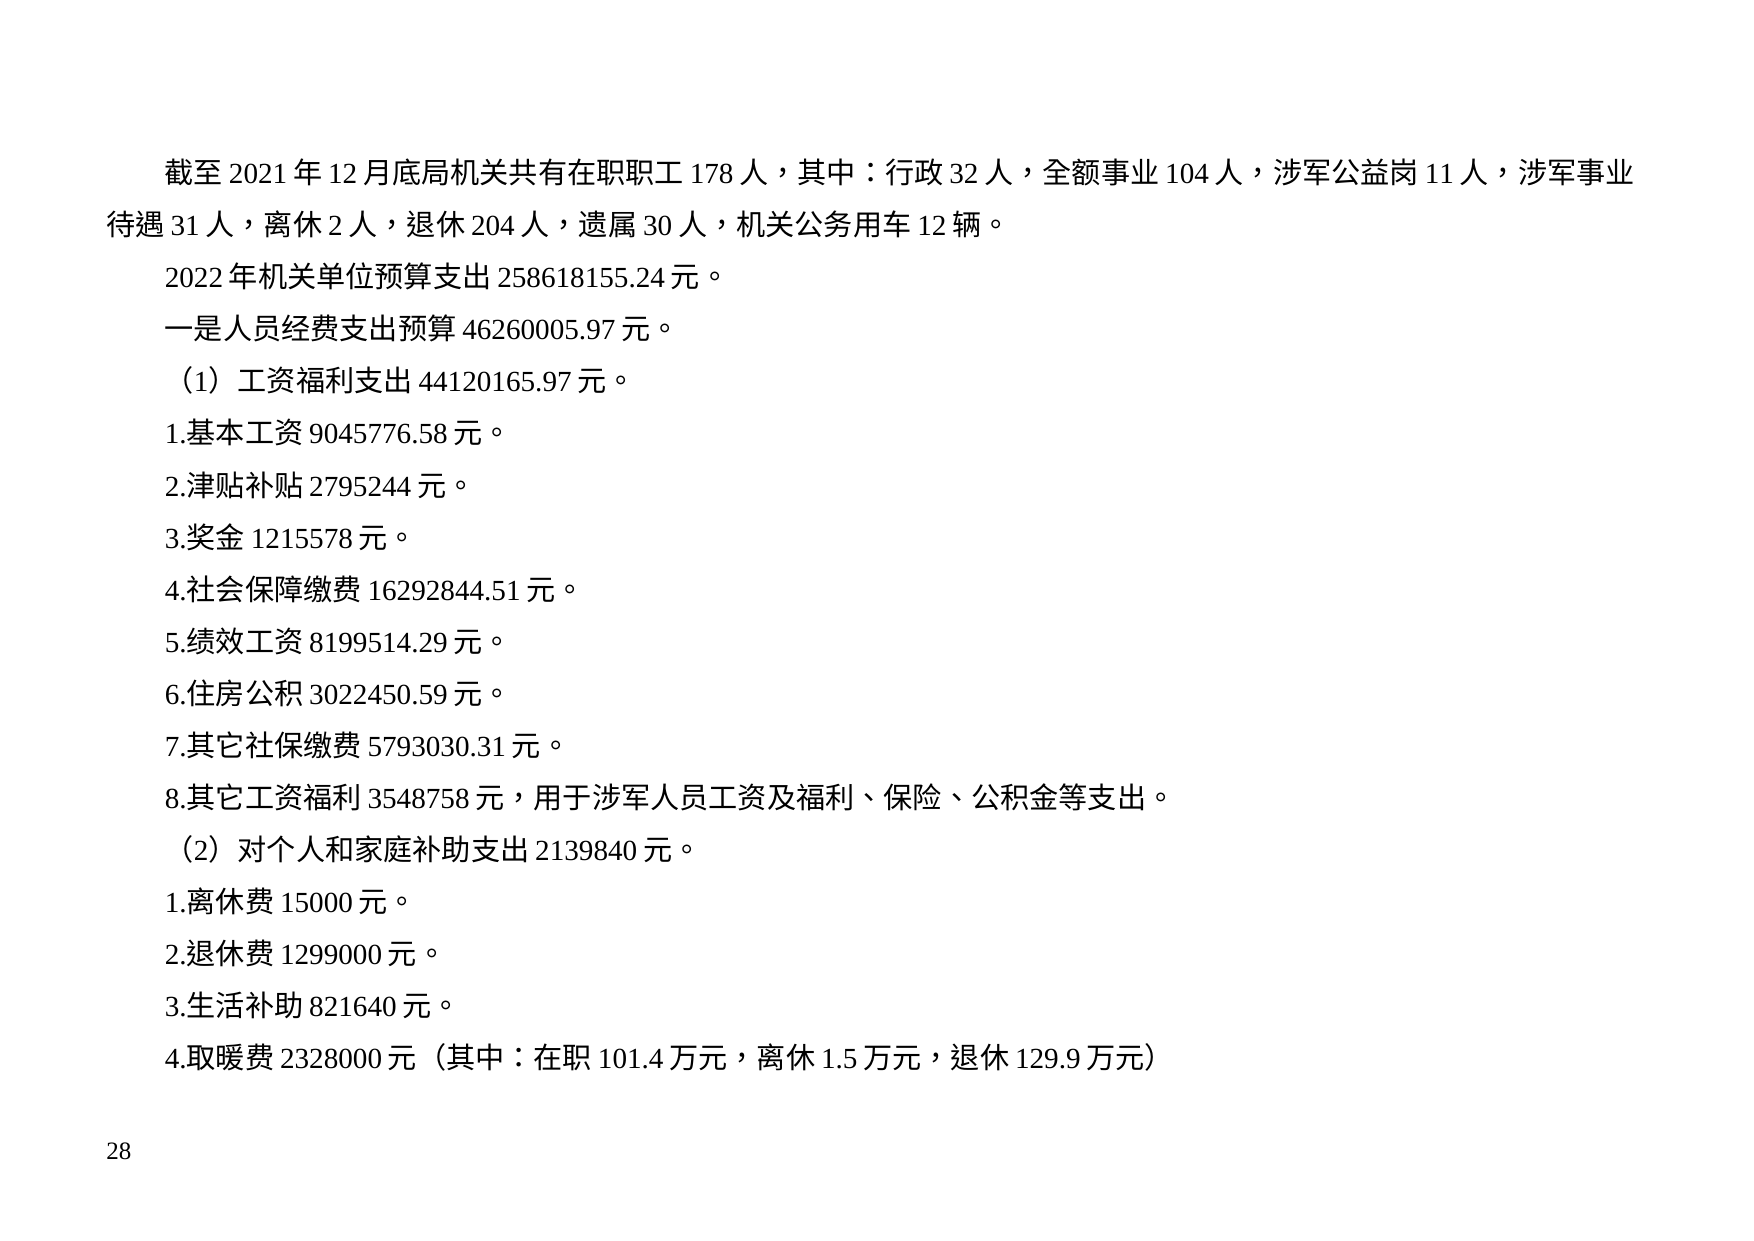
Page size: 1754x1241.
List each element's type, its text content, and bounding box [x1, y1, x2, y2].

text 2.退休费1299000元。 [106, 923, 1648, 975]
text 一是人员经费支出预算46260005.97元。 [106, 298, 1648, 350]
text 截至2021年12月底局机关共有在职职工178人，其中：行政32人，全额事业104人，涉军公益岗11人，涉军事业待遇31人，离休2人，退休204人，遗属30人，机关公务用车12辆。 [106, 142, 1648, 246]
text 3.生活补助821640元。 [106, 975, 1648, 1027]
text 7.其它社保缴费5793030.31元。 [106, 715, 1648, 767]
text （2）对个人和家庭补助支出2139840元。 [106, 819, 1648, 871]
text 6.住房公积3022450.59元。 [106, 663, 1648, 715]
text 4.社会保障缴费16292844.51元。 [106, 558, 1648, 611]
text 2.津贴补贴2795244元。 [106, 454, 1648, 506]
text 3.奖金1215578元。 [106, 506, 1648, 558]
text 4.取暖费2328000元（其中：在职101.4万元，离休1.5万元，退休129.9万元） [106, 1027, 1648, 1079]
text 1.基本工资9045776.58元。 [106, 402, 1648, 454]
text 2022年机关单位预算支出258618155.24元。 [106, 246, 1648, 298]
text 8.其它工资福利3548758元，用于涉军人员工资及福利、保险、公积金等支出。 [106, 767, 1648, 819]
text 5.绩效工资8199514.29元。 [106, 611, 1648, 663]
text （1）工资福利支出44120165.97元。 [106, 350, 1648, 402]
text 1.离休费15000元。 [106, 871, 1648, 923]
